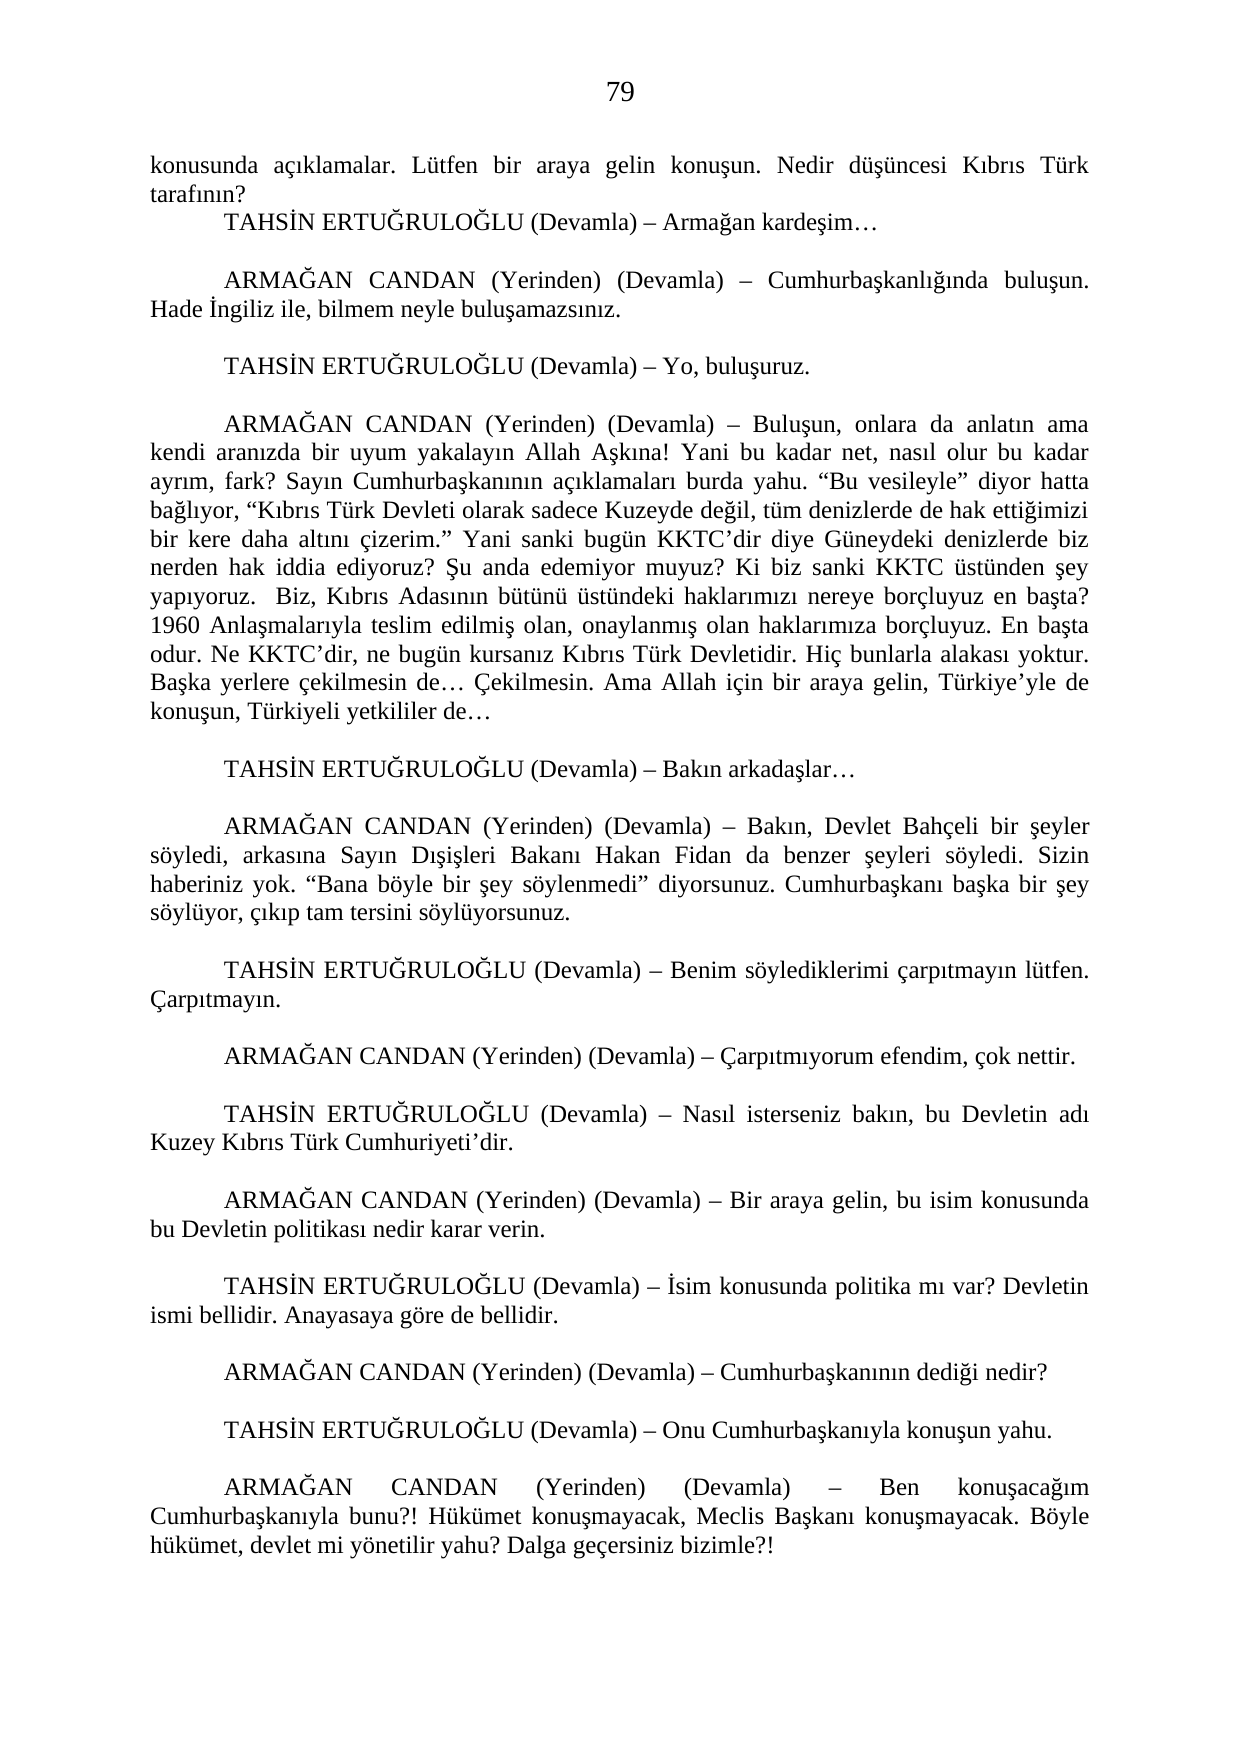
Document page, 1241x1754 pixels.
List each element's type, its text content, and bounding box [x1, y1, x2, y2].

text TAHSİN ERTUĞRULOĞLU (Devamla) – İsim konusunda politika mı var? Devletin ismi bellidir. Anayasaya göre de bellidir. [150, 1271, 1090, 1329]
text ARMAĞAN CANDAN (Yerinden) (Devamla) – Bir araya gelin, bu isim konusunda bu Devletin politikası nedir karar verin. [150, 1185, 1090, 1242]
text TAHSİN ERTUĞRULOĞLU (Devamla) – Benim söylediklerimi çarpıtmayın lütfen. Çarpıtmayın. [150, 955, 1090, 1012]
text ARMAĞAN CANDAN (Yerinden) (Devamla) – Çarpıtmıyorum efendim, çok nettir. [150, 1041, 1090, 1070]
text ARMAĞAN CANDAN (Yerinden) (Devamla) – Cumhurbaşkanlığında buluşun. Hade İngiliz ile, bilmem neyle buluşamazsınız. [150, 265, 1090, 322]
text TAHSİN ERTUĞRULOĞLU (Devamla) – Bakın arkadaşlar… [150, 754, 1090, 782]
text ARMAĞAN CANDAN (Yerinden) (Devamla) – Ben konuşacağım Cumhurbaşkanıyla bunu?! Hükümet konuşmayacak, Meclis Başkanı konuşmayacak. Böyle hükümet, devlet mi yönetilir yahu? Dalga geçersiniz bizimle?! [150, 1472, 1090, 1559]
text ARMAĞAN CANDAN (Yerinden) (Devamla) – Buluşun, onlara da anlatın ama kendi aranızda bir uyum yakalayın Allah Aşkına! Yani bu kadar net, nasıl olur bu kadar ayrım, fark? Sayın Cumhurbaşkanının açıklamaları burda yahu. “Bu vesileyle” diyor hatta bağlıyor, “Kıbrıs Türk Devleti olarak sadece Kuzeyde değil, tüm denizlerde de hak ettiğimizi bir kere daha altını çizerim.” Yani sanki bugün KKTC’dir diye Güneydeki denizlerde biz nerden hak iddia ediyoruz? Şu anda edemiyor muyuz? Ki biz sanki KKTC üstünden şey yapıyoruz. Biz, Kıbrıs Adasının bütünü üstündeki haklarımızı nereye borçluyuz en başta? 1960 Anlaşmalarıyla teslim edilmiş olan, onaylanmış olan haklarımıza borçluyuz. En başta odur. Ne KKTC’dir, ne bugün kursanız Kıbrıs Türk Devletidir. Hiç bunlarla alakası yoktur. Başka yerlere çekilmesin de… Çekilmesin. Ama Allah için bir araya gelin, Türkiye’yle de konuşun, Türkiyeli yetkililer de… [150, 409, 1090, 725]
text TAHSİN ERTUĞRULOĞLU (Devamla) – Onu Cumhurbaşkanıyla konuşun yahu. [150, 1415, 1090, 1444]
text TAHSİN ERTUĞRULOĞLU (Devamla) – Armağan kardeşim… [150, 207, 1090, 236]
text TAHSİN ERTUĞRULOĞLU (Devamla) – Yo, buluşuruz. [150, 351, 1090, 380]
text TAHSİN ERTUĞRULOĞLU (Devamla) – Nasıl isterseniz bakın, bu Devletin adı Kuzey Kıbrıs Türk Cumhuriyeti’dir. [150, 1099, 1090, 1156]
text ARMAĞAN CANDAN (Yerinden) (Devamla) – Bakın, Devlet Bahçeli bir şeyler söyledi, arkasına Sayın Dışişleri Bakanı Hakan Fidan da benzer şeyleri söyledi. Sizin haberiniz yok. “Bana böyle bir şey söylenmedi” diyorsunuz. Cumhurbaşkanı başka bir şey söylüyor, çıkıp tam tersini söylüyorsunuz. [150, 811, 1090, 926]
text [150, 150, 1090, 207]
text ARMAĞAN CANDAN (Yerinden) (Devamla) – Cumhurbaşkanının dediği nedir? [150, 1357, 1090, 1386]
